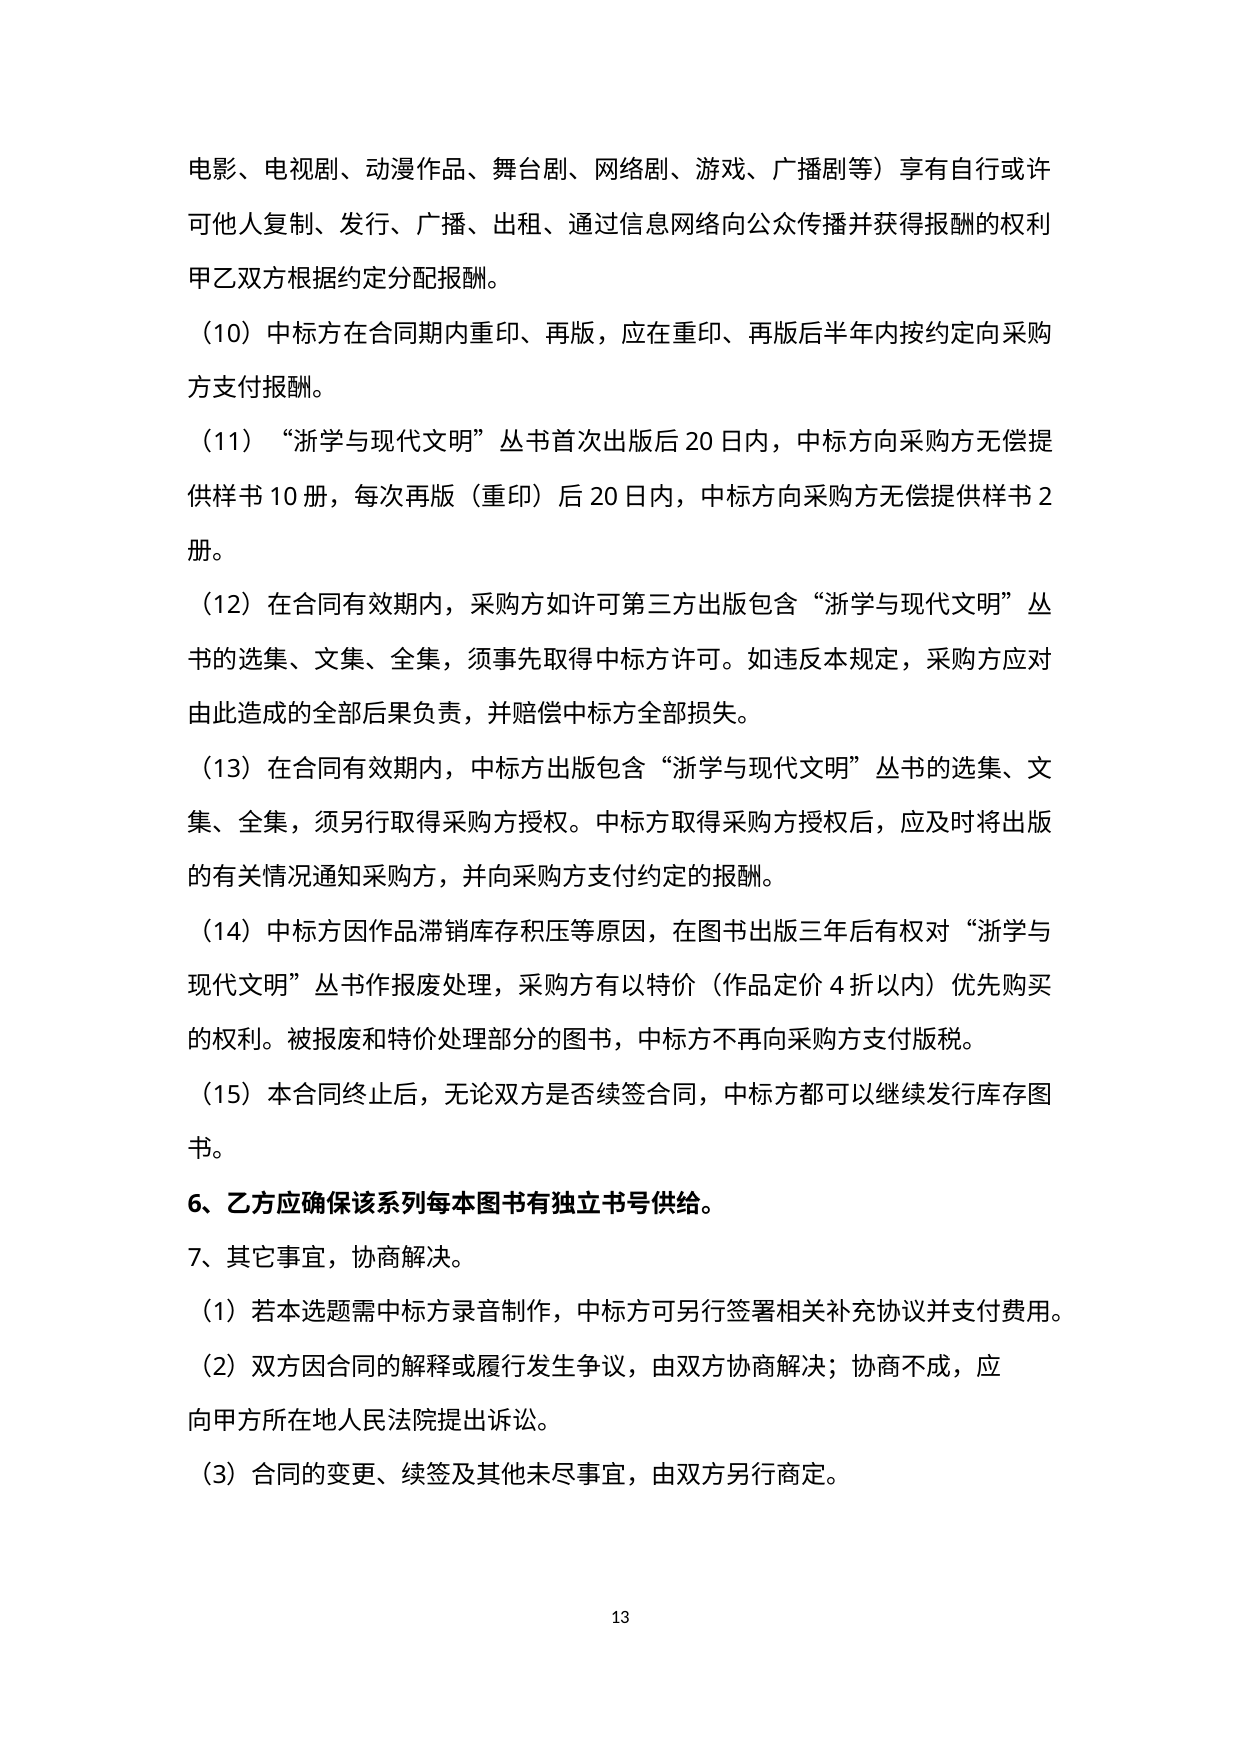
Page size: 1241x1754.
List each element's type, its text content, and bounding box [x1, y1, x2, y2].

text （3）合同的变更、续签及其他未尽事宜，由双方另行商定。 [187, 1455, 1053, 1491]
list 7、其它事宜，协商解决。 （1）若本选题需中标方录音制作，中标方可另行签署相关补充协议并支付费用。 [187, 1237, 1053, 1328]
text 向甲方所在地人民法院提出诉讼。 [187, 1401, 1053, 1437]
list 6、乙方应确保该系列每本图书有独立书号供给。 [187, 1183, 1053, 1219]
list （14）中标方因作品滞销库存积压等原因，在图书出版三年后有权对“浙学与现代文明”丛书作报废处理，采购方有以特价（作品定价4折以内）优先购买的权利。被报废和特价处理部分的图书，中标方不再向采购方支付版税。 [187, 911, 1053, 1056]
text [187, 150, 1053, 295]
text （12）在合同有效期内，采购方如许可第三方出版包含“浙学与现代文明”丛书的选集、文集、全集，须事先取得中标方许可。如违反本规定，采购方应对由此造成的全部后果负责，并赔偿中标方全部损失。 [187, 585, 1053, 730]
text （2）双方因合同的解释或履行发生争议，由双方协商解决；协商不成，应 [187, 1346, 1053, 1382]
list （15）本合同终止后，无论双方是否续签合同，中标方都可以继续发行库存图书。 [187, 1074, 1053, 1165]
list （13）在合同有效期内，中标方出版包含“浙学与现代文明”丛书的选集、文集、全集，须另行取得采购方授权。中标方取得采购方授权后，应及时将出版的有关情况通知采购方，并向采购方支付约定的报酬。 [187, 748, 1053, 893]
text （11）“浙学与现代文明”丛书首次出版后20日内，中标方向采购方无偿提供样书10册，每次再版（重印）后20日内，中标方向采购方无偿提供样书2册。 [187, 422, 1053, 567]
text （10）中标方在合同期内重印、再版，应在重印、再版后半年内按约定向采购方支付报酬。 [187, 313, 1053, 404]
